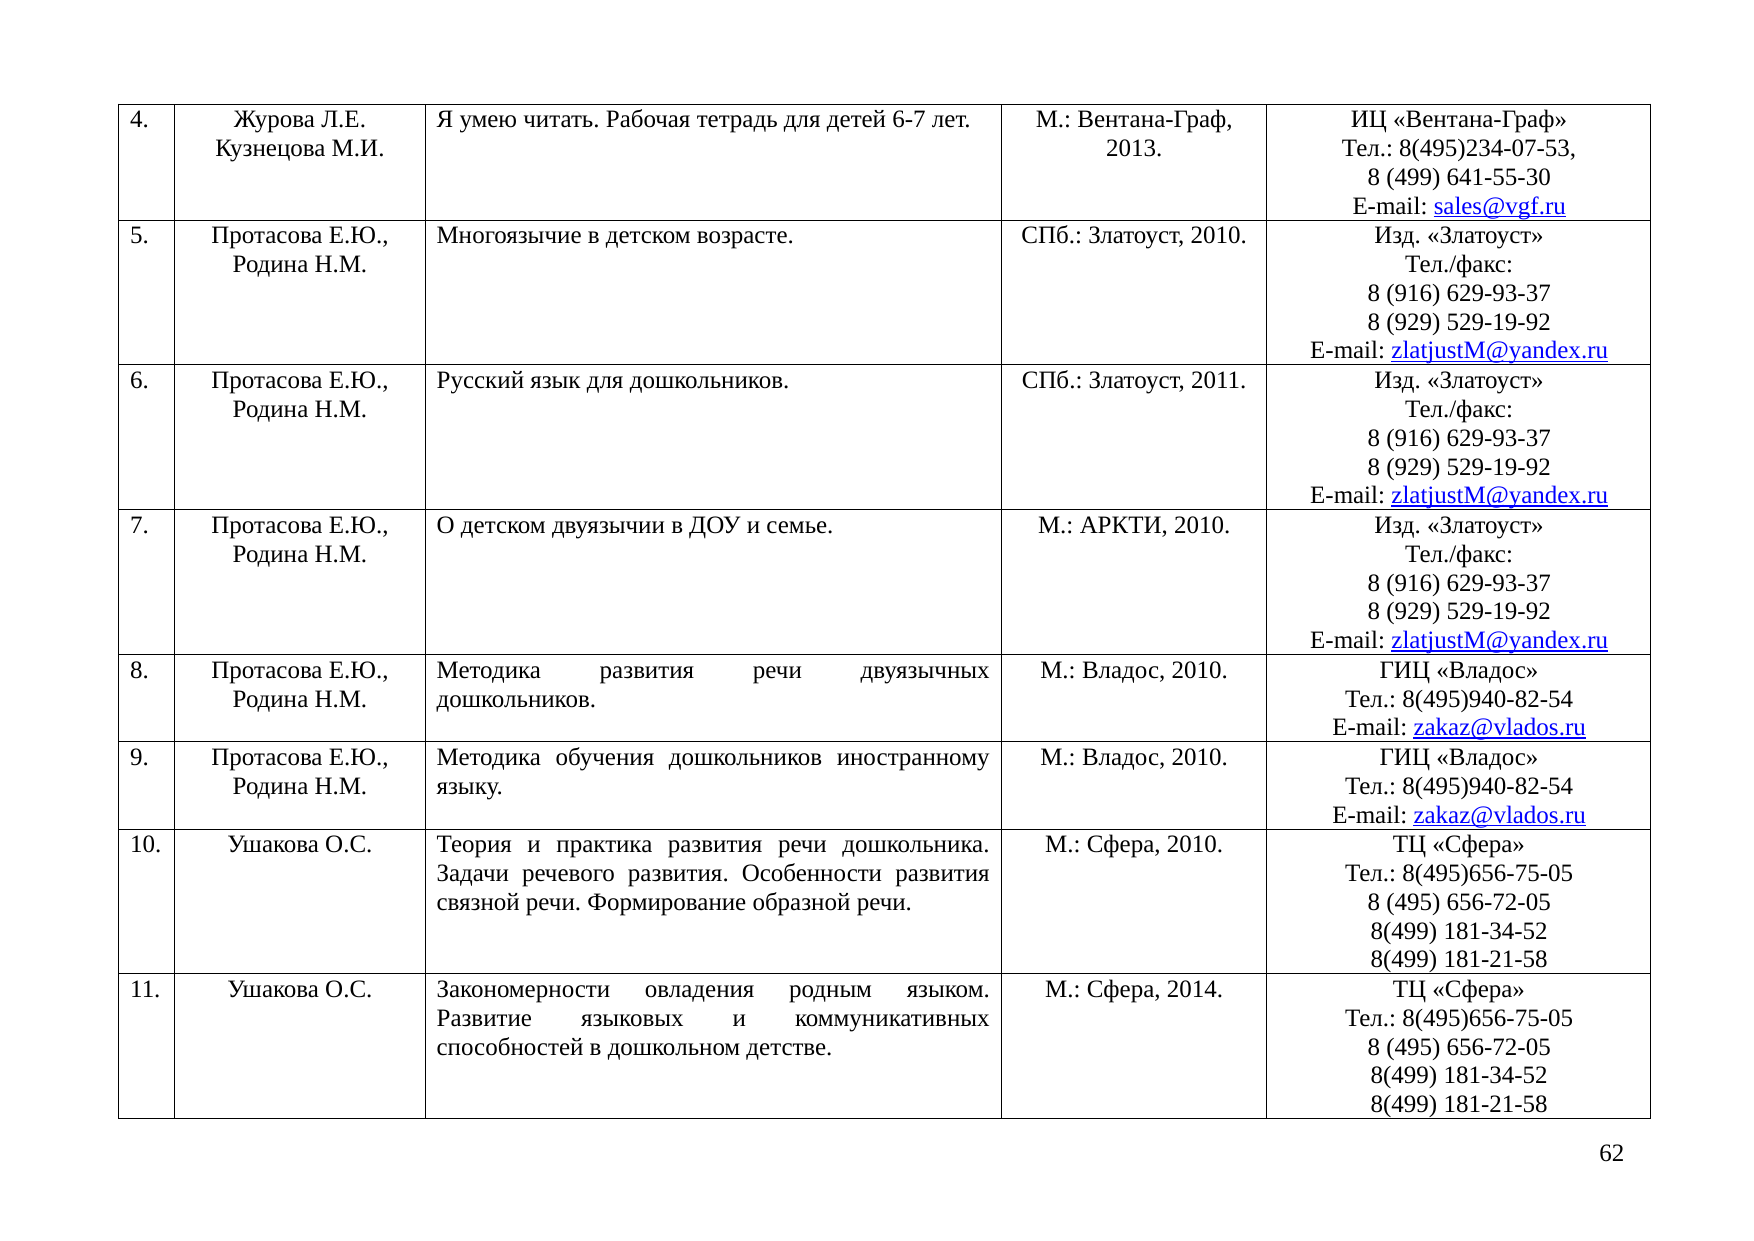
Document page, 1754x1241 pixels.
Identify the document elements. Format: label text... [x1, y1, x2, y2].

table_cell Протасова Е.Ю., Родина Н.М. [175, 655, 425, 741]
table_cell М.: Владос, 2010. [1002, 655, 1266, 741]
table_cell Изд. «Златоуст» Тел./факс: 8 (916) 629-93-37 8 (929) 529-19-92 E-mail: zlatjustM@yandex.ru [1267, 510, 1650, 654]
table_cell Закономерности овладения родным языком. Развитие языковых и коммуникативных способностей в дошкольном детстве. [426, 974, 1001, 1118]
table_cell ТЦ «Сфера» Тел.: 8(495)656-75-05 8 (495) 656-72-05 8(499) 181-34-52 8(499) 181-21-58 [1267, 830, 1650, 973]
table_cell Русский язык для дошкольников. [426, 365, 1001, 509]
table_cell Ушакова О.С. [175, 830, 425, 973]
table_cell [119, 510, 174, 654]
table_cell ГИЦ «Владос» Тел.: 8(495)940-82-54 E-mail: zakaz@vlados.ru [1267, 655, 1650, 741]
table_cell [119, 221, 174, 364]
table_cell М.: Сфера, 2010. [1002, 830, 1266, 973]
table_cell О детском двуязычии в ДОУ и семье. [426, 510, 1001, 654]
table_cell [119, 655, 174, 741]
table_cell Протасова Е.Ю., Родина Н.М. [175, 365, 425, 509]
table_cell СПб.: Златоуст, 2010. [1002, 221, 1266, 364]
table_cell Журова Л.Е. Кузнецова М.И. [175, 105, 425, 219]
table_cell Изд. «Златоуст» Тел./факс: 8 (916) 629-93-37 8 (929) 529-19-92 E-mail: zlatjustM@yandex.ru [1267, 221, 1650, 364]
table_cell [119, 105, 174, 219]
table_cell М.: Сфера, 2014. [1002, 974, 1266, 1118]
table_cell М.: АРКТИ, 2010. [1002, 510, 1266, 654]
table_cell СПб.: Златоуст, 2011. [1002, 365, 1266, 509]
table_cell [119, 365, 174, 509]
table_cell Методика обучения дошкольников иностранному языку. [426, 742, 1001, 828]
table_cell Ушакова О.С. [175, 974, 425, 1118]
table_cell Многоязычие в детском возрасте. [426, 221, 1001, 364]
table_cell [119, 742, 174, 828]
table_cell Протасова Е.Ю., Родина Н.М. [175, 510, 425, 654]
table_cell [119, 830, 174, 973]
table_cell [1267, 105, 1650, 219]
table_cell ГИЦ «Владос» Тел.: 8(495)940-82-54 E-mail: zakaz@vlados.ru [1267, 742, 1650, 828]
table_cell Протасова Е.Ю., Родина Н.М. [175, 221, 425, 364]
table_cell [119, 974, 174, 1118]
table_cell Изд. «Златоуст» Тел./факс: 8 (916) 629-93-37 8 (929) 529-19-92 E-mail: zlatjustM@yandex.ru [1267, 365, 1650, 509]
table_cell Протасова Е.Ю., Родина Н.М. [175, 742, 425, 828]
table_cell М.: Вентана-Граф, 2013. [1002, 105, 1266, 219]
table_cell Теория и практика развития речи дошкольника. Задачи речевого развития. Особенности развития связной речи. Формирование образной речи. [426, 830, 1001, 973]
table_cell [1267, 974, 1650, 1118]
table_cell Методика развития речи двуязычных дошкольников. [426, 655, 1001, 741]
table_cell Я умею читать. Рабочая тетрадь для детей 6-7 лет. [426, 105, 1001, 219]
table_cell М.: Владос, 2010. [1002, 742, 1266, 828]
